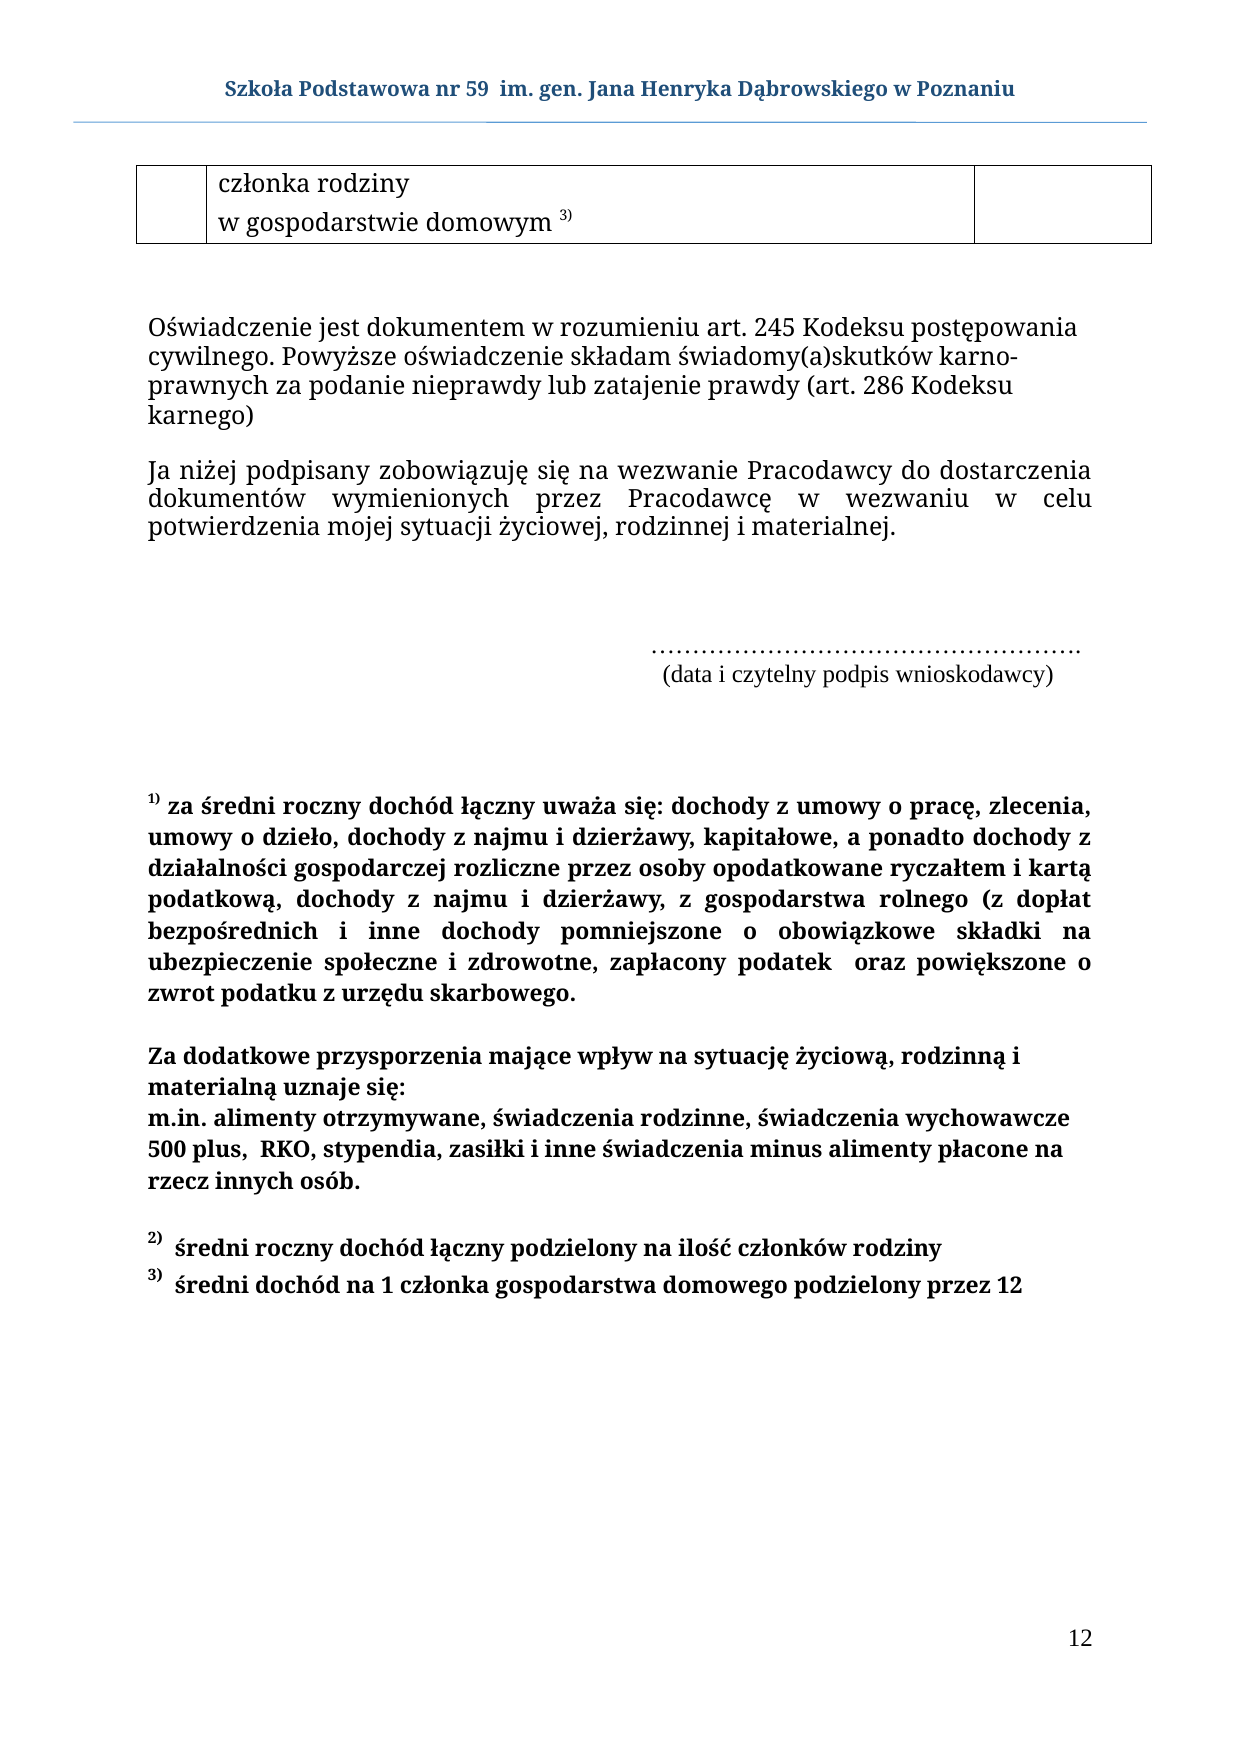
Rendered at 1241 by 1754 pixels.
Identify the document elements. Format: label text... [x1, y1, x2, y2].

text 1) za średni roczny dochód łączny uważa się: dochody z umowy o pracę, zlecenia, umowy o dzieło, dochody z najmu i dzierżawy, kapitałowe, a ponadto dochody z działalności gospodarczej rozliczne przez osoby opodatkowane ryczałtem i kartą podatkową, dochody z najmu i dzierżawy, z gospodarstwa rolnego (z dopłat bezpośrednich i inne dochody pomniejszone o obowiązkowe składki na ubezpieczenie społeczne i zdrowotne, zapłacony podatek oraz powiększone o zwrot podatku z urzędu skarbowego. [148, 790, 1093, 1008]
table_cell [975, 166, 1151, 243]
text m.in. alimenty otrzymywane, świadczenia rodzinne, świadczenia wychowawcze 500 plus, RKO, stypendia, zasiłki i inne świadczenia minus alimenty płacone na rzecz innych osób. [148, 1102, 1093, 1196]
text ……………………………………………. [650, 630, 1093, 659]
text 3) średni dochód na 1 członka gospodarstwa domowego podzielony przez 12 [148, 1264, 1093, 1301]
text Oświadczenie jest dokumentem w rozumieniu art. 245 Kodeksu postępowania cywilnego. Powyższe oświadczenie składam świadomy(a)skutków karno-prawnych za podanie nieprawdy lub zatajenie prawdy (art. 286 Kodeksu karnego) [148, 313, 1093, 430]
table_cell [207, 166, 974, 243]
text (data i czytelny podpis wnioskodawcy) [650, 659, 1093, 687]
text Za dodatkowe przysporzenia mające wpływ na sytuację życiową, rodzinną i materialną uznaje się: [148, 1040, 1093, 1102]
text Ja niżej podpisany zobowiązuję się na wezwanie Pracodawcy do dostarczenia dokumentów wymienionych przez Pracodawcę w wezwaniu w celu potwierdzenia mojej sytuacji życiowej, rodzinnej i materialnej. [148, 458, 1093, 541]
text 2) średni roczny dochód łączny podzielony na ilość członków rodziny [148, 1227, 1093, 1264]
table_cell 3. [137, 166, 206, 243]
